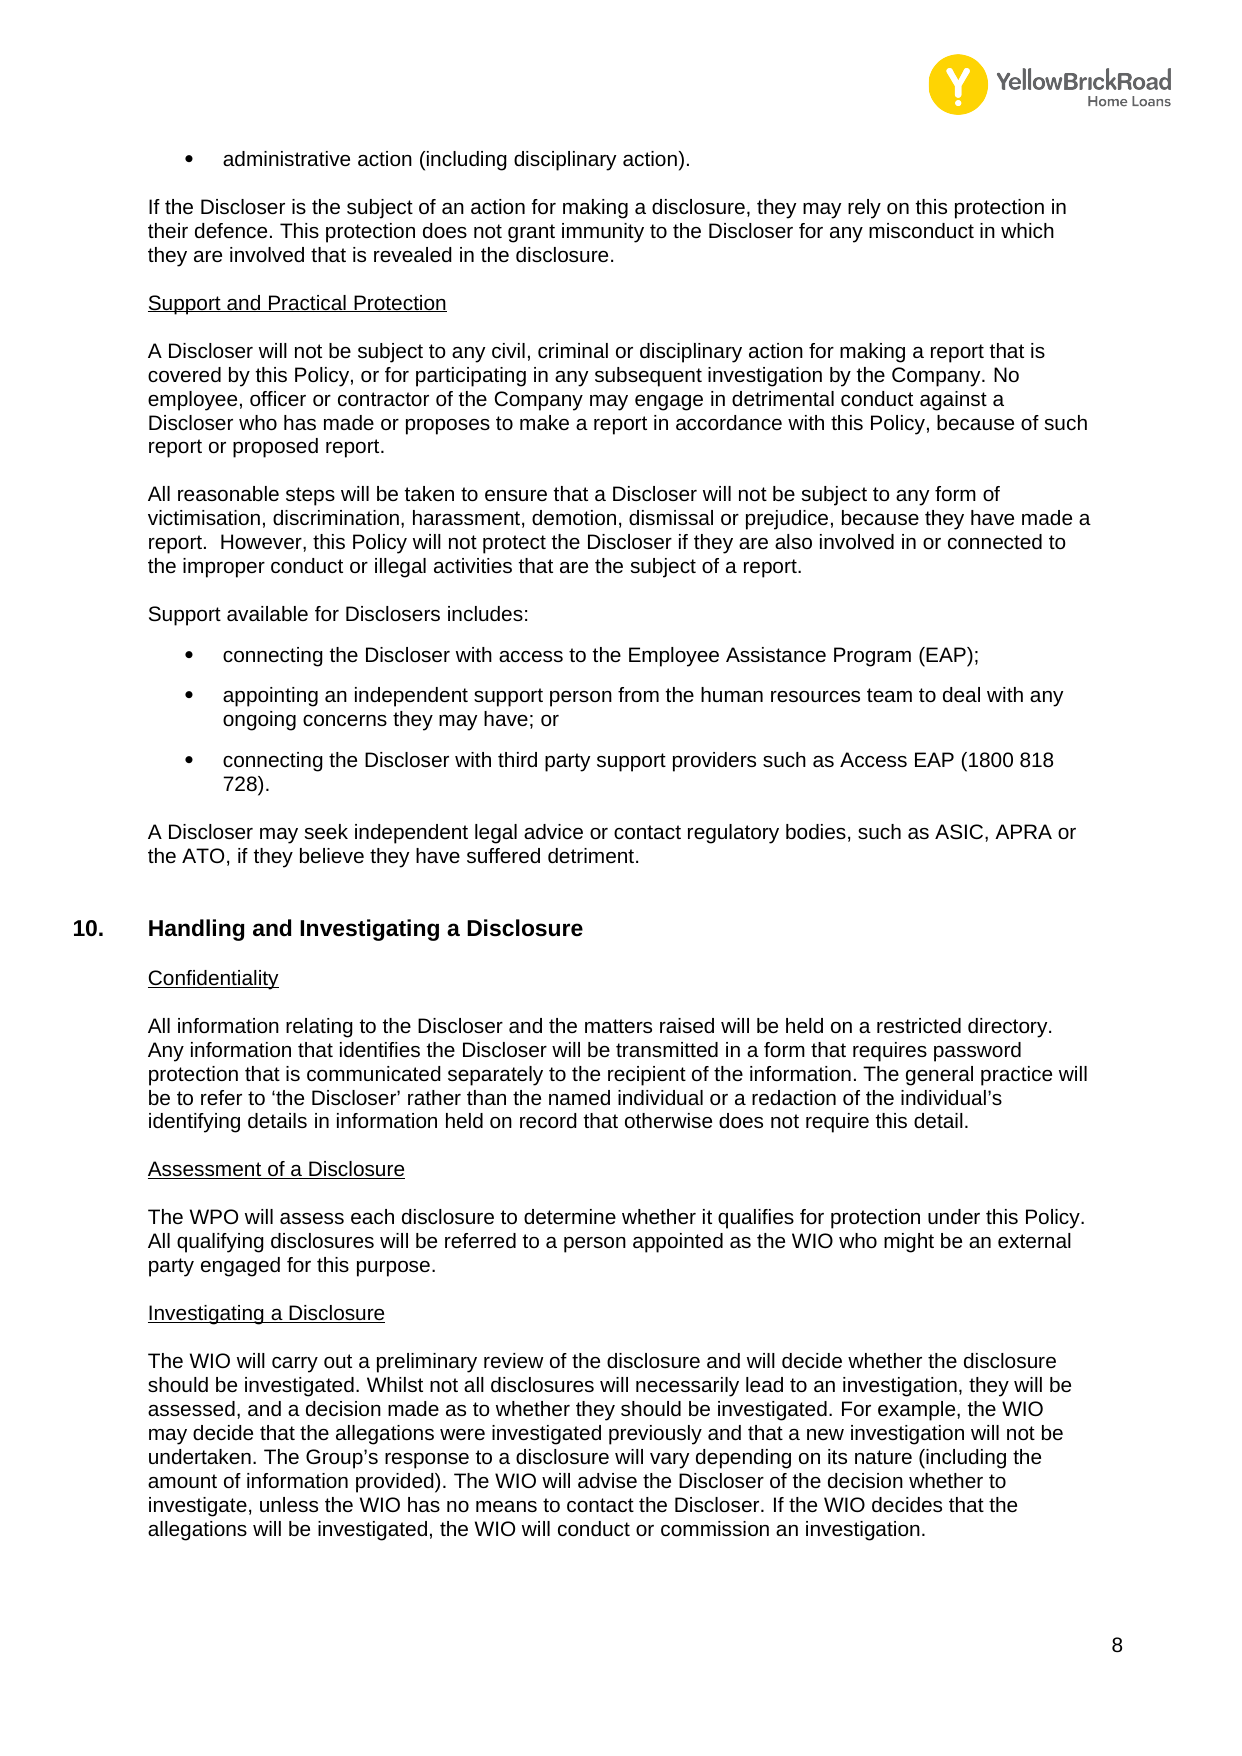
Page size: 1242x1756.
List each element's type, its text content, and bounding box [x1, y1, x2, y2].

picture [928, 54, 1171, 115]
list connecting the Discloser with third party support providers such as Access EAP (1800 818 728). [185, 748, 1056, 796]
text A Discloser may seek independent legal advice or contact regulatory bodies, such as ASIC, APRA or the ATO, if they believe they have suffered detriment. [148, 819, 1080, 867]
text Confidentiality [148, 966, 1171, 989]
text The WIO will carry out a preliminary review of the disclosure and will decide whether the disclosure should be investigated. Whilst not all disclosures will necessarily lead to an investigation, they will be assessed, and a decision made as to whether they should be investigated. For example, the WIO may decide that the allegations were investigated previously and that a new investigation will not be undertaken. The Group’s response to a disclosure will vary depending on its nature (including the amount of information provided). The WIO will advise the Discloser of the decision whether to investigate, unless the WIO has no means to contact the Discloser. If the WIO decides that the allegations will be investigated, the WIO will conduct or commission an investigation. [148, 1349, 1081, 1541]
subtitle Handling and Investigating a Disclosure [72, 915, 1171, 942]
text Support and Practical Protection [148, 290, 1171, 314]
list administrative action (including disciplinary action). [185, 147, 1171, 171]
list appointing an independent support person from the human resources team to deal with any ongoing concerns they may have; or [185, 683, 1066, 731]
text Investigating a Disclosure [148, 1301, 1171, 1325]
text The WPO will assess each disclosure to determine whether it qualifies for protection under this Policy. All qualifying disclosures will be referred to a person appointed as the WIO who might be an external party engaged for this purpose. [148, 1205, 1089, 1277]
text All information relating to the Discloser and the matters raised will be held on a restricted directory. Any information that identifies the Discloser will be transmitted in a form that requires password protection that is communicated separately to the recipient of the information. The general practice will be to refer to ‘the Discloser’ rather than the named individual or a redaction of the individual’s identifying details in information held on record that otherwise does not require this detail. [148, 1013, 1090, 1133]
text Support available for Disclosers includes: [148, 602, 1171, 626]
text All reasonable steps will be taken to ensure that a Discloser will not be subject to any form of victimisation, discrimination, harassment, demotion, dismissal or prejudice, because they have made a report. However, this Policy will not protect the Discloser if they are also involved in or connected to the improper conduct or illegal activities that are the subject of a report. [148, 482, 1093, 578]
text If the Discloser is the subject of an action for making a disclosure, they may rely on this protection in their defence. This protection does not grant immunity to the Discloser for any misconduct in which they are involved that is revealed in the disclosure. [148, 195, 1070, 267]
text A Discloser will not be subject to any civil, criminal or disciplinary action for making a report that is covered by this Policy, or for participating in any subsequent investigation by the Company. No employee, officer or contractor of the Company may engage in detrimental conduct against a Discloser who has made or proposes to make a report in accordance with this Policy, because of such report or proposed report. [148, 338, 1089, 458]
list connecting the Discloser with access to the Employee Assistance Program (EAP); [185, 643, 1171, 667]
text Assessment of a Disclosure [148, 1157, 1171, 1181]
